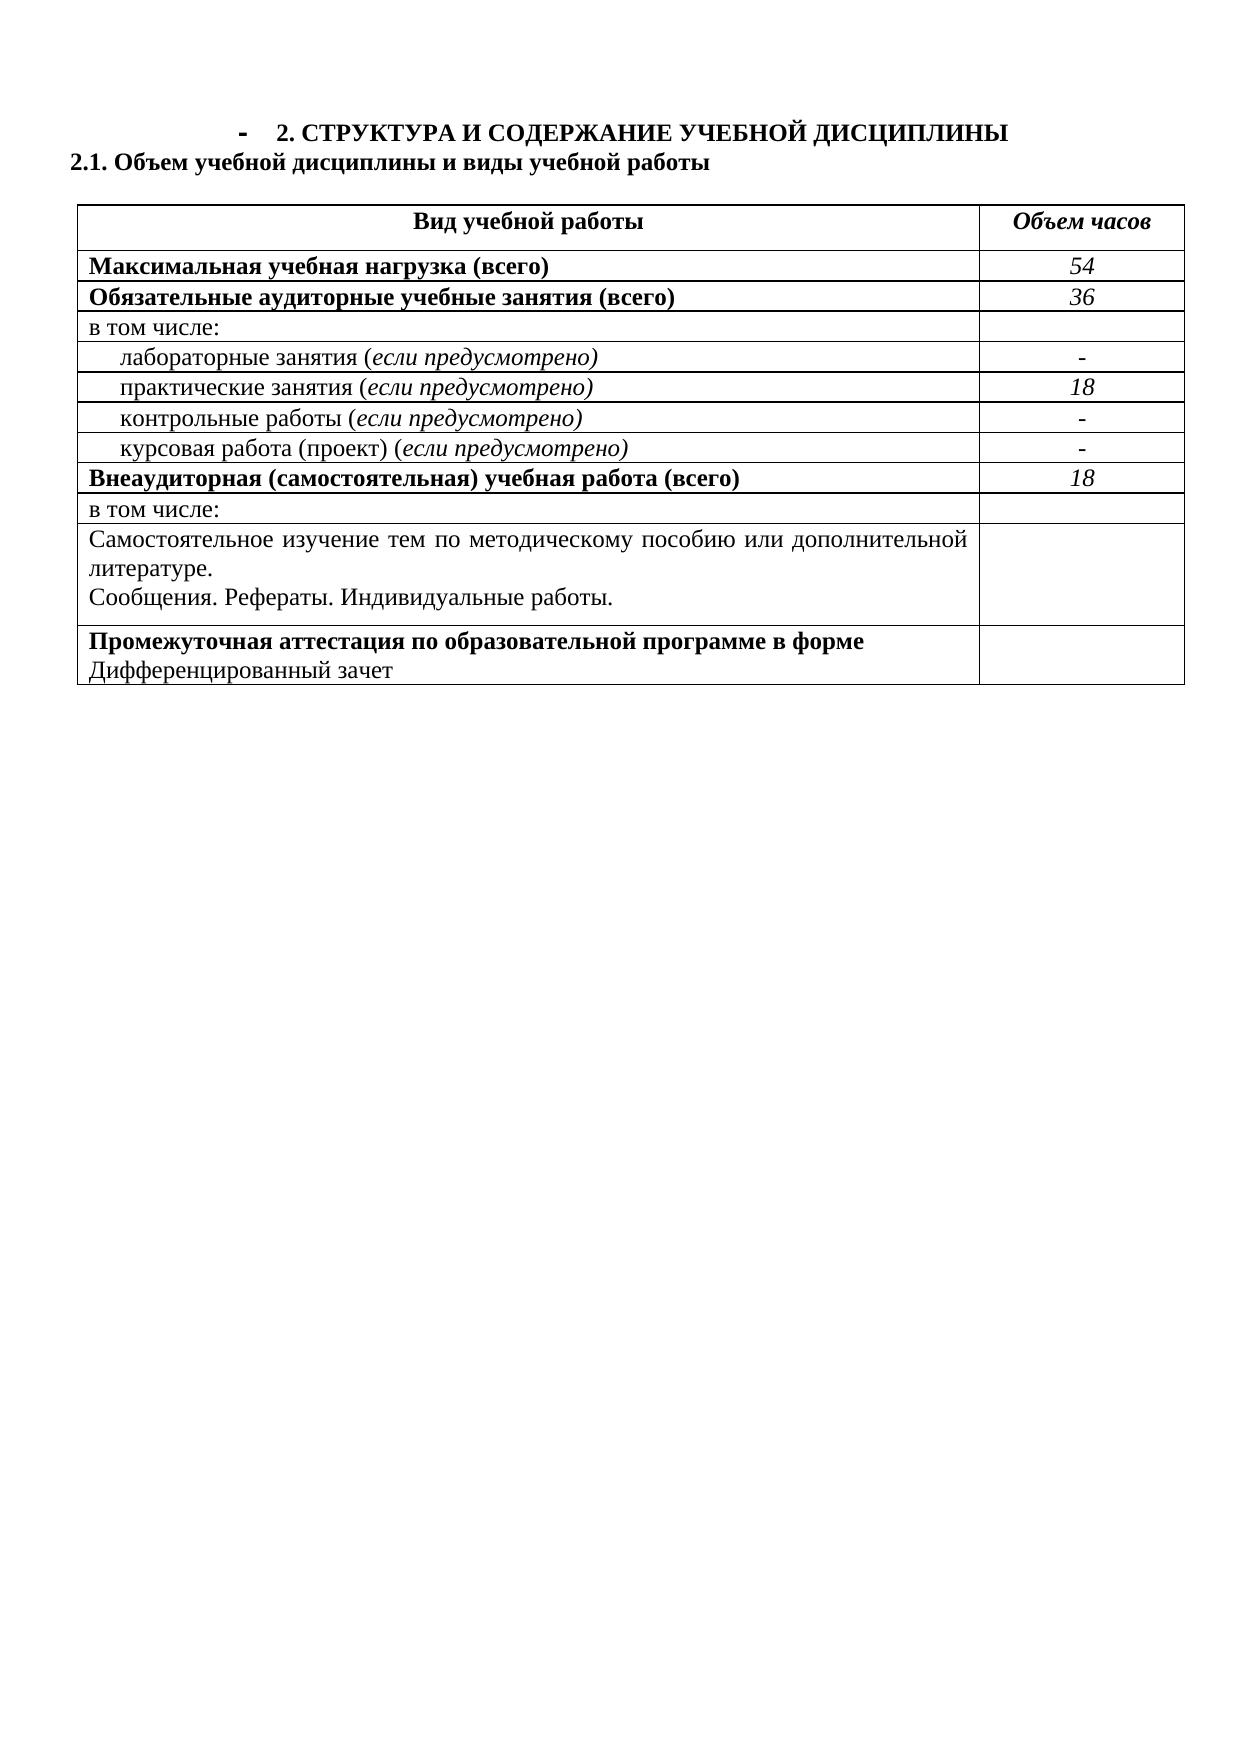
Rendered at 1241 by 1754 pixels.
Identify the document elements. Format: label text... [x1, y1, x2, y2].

table_cell - [980, 403, 1184, 432]
table_cell - [980, 342, 1184, 371]
table_cell Промежуточная аттестация по образовательной программе в форме Дифференцированный зачет [78, 626, 979, 684]
table_cell 36 [980, 282, 1184, 310]
table_cell 18 [980, 373, 1184, 401]
table_cell 18 [980, 463, 1184, 492]
table_cell - [980, 433, 1184, 462]
table_cell курсовая работа (проект) (если предусмотрено) [78, 433, 979, 462]
table_cell Обязательные аудиторные учебные занятия (всего) [78, 282, 979, 310]
table_header Вид учебной работы [78, 206, 979, 250]
text 2.1. Объем учебной дисциплины и виды учебной работы [70, 147, 1196, 176]
table_cell Самостоятельное изучение тем по методическому пособию или дополнительной литературе. Сообщения. Рефераты. Индивидуальные работы. [78, 524, 979, 624]
table_cell в том числе: [78, 494, 979, 522]
table_cell лабораторные занятия (если предусмотрено) [78, 342, 979, 371]
table_cell Внеаудиторная (самостоятельная) учебная работа (всего) [78, 463, 979, 492]
table_cell в том числе: [78, 312, 979, 341]
table_cell практические занятия (если предусмотрено) [78, 373, 979, 401]
table_cell [980, 494, 1184, 522]
table_cell Максимальная учебная нагрузка (всего) [78, 251, 979, 280]
table_cell [980, 312, 1184, 341]
table_header Объем часов [980, 206, 1184, 250]
list процесс разборки, притирки и сборки газовой арматуры и оборудования.2. СТРУКТУРА И СОДЕРЖАНИЕ УЧЕБНОЙ ДИСЦИПЛИНЫ [51, 118, 1196, 147]
table_cell контрольные работы (если предусмотрено) [78, 403, 979, 432]
table_cell 54 [980, 251, 1184, 280]
table_cell [980, 524, 1184, 624]
table_cell [980, 626, 1184, 684]
